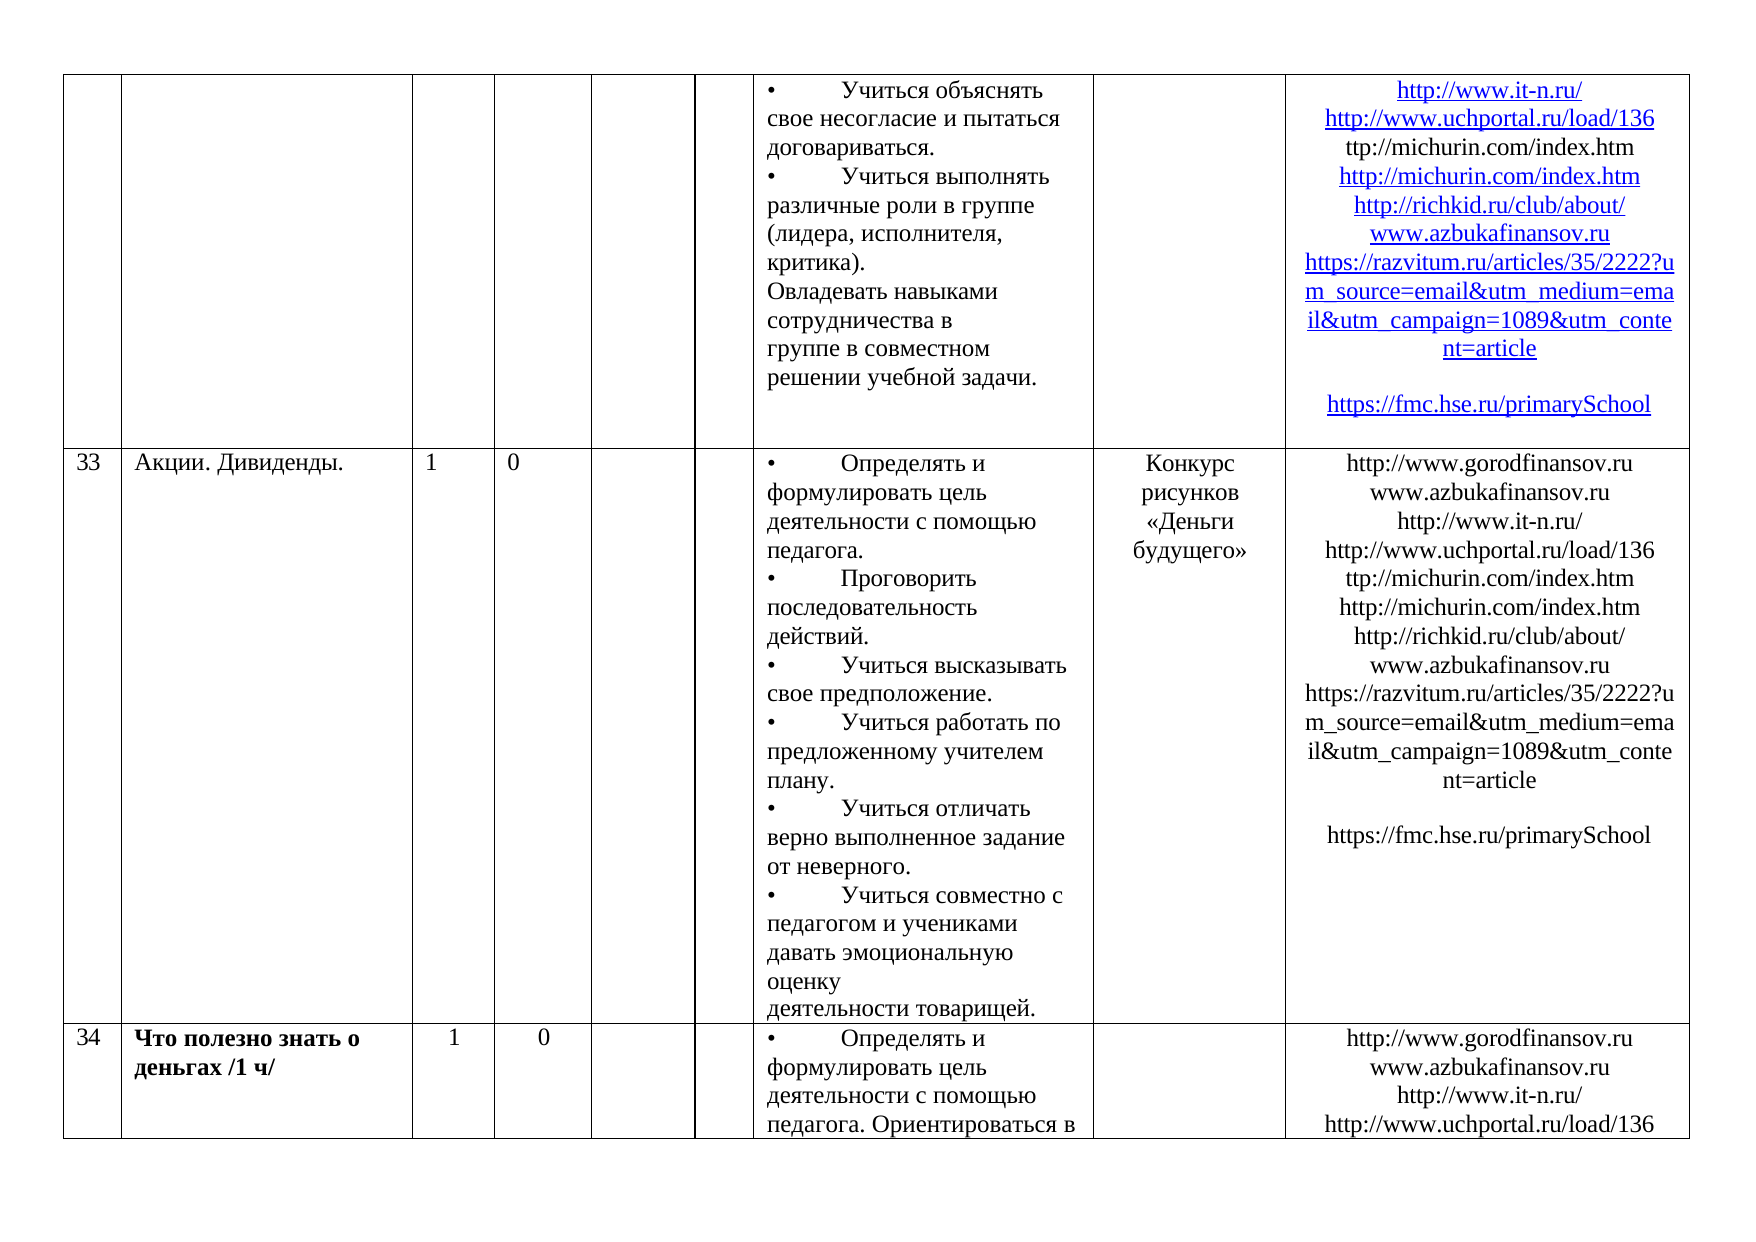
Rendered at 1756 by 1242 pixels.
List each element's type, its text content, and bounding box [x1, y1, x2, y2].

table_cell [1094, 1024, 1285, 1138]
table_header [1094, 75, 1285, 447]
table_cell Акции. Дивиденды. [122, 449, 412, 1022]
table_cell http://www.gorodfinansov.ru www.azbukafinansov.ru http://www.it-n.ru/ http://www.uchportal.ru/load/136 ttp://michurin.com/index.htm http://michurin.com/index.htm http://richkid.ru/club/about/ www.azbukafinansov.ru https://razvitum.ru/articles/35/2222?u m_source=email&utm_medium=ema il&utm_campaign=1089&utm_conte nt=article https://fmc.hse.ru/primarySchool [1286, 449, 1689, 1022]
table_cell 0 [495, 1024, 591, 1138]
table_header [413, 75, 494, 447]
table_header http://www.it-n.ru/ http://www.uchportal.ru/load/136 ttp://michurin.com/index.htm http://michurin.com/index.htm http://richkid.ru/club/about/ www.azbukafinansov.ru https://razvitum.ru/articles/35/2222?u m_source=email&utm_medium=ema il&utm_campaign=1089&utm_conte nt=article https://fmc.hse.ru/primarySchool [1286, 75, 1689, 447]
table_header [122, 75, 412, 447]
table_cell [592, 449, 694, 1022]
table_cell Конкурс рисунков «Деньги будущего» [1094, 449, 1285, 1022]
table_header [495, 75, 591, 447]
table_cell 1 [413, 449, 494, 1022]
table_cell Что полезно знать о деньгах /1 ч/ [122, 1024, 412, 1138]
table_cell 33 [64, 449, 121, 1022]
table_cell 0 [495, 449, 591, 1022]
table_cell [696, 449, 753, 1022]
table_cell [592, 1024, 694, 1138]
table_cell http://www.gorodfinansov.ru www.azbukafinansov.ru http://www.it-n.ru/ http://www.uchportal.ru/load/136 [1286, 1024, 1689, 1138]
table_cell Определять и формулировать цель деятельности с помощью педагога. Ориентироваться в [754, 1024, 1093, 1138]
table_cell 34 [64, 1024, 121, 1138]
table_cell [696, 1024, 753, 1138]
table_header Учиться объяснять свое несогласие и пытаться договариваться. Учиться выполнять различные роли в группе (лидера, исполнителя, критика). Овладевать навыками сотрудничества в группе в совместном решении учебной задачи. [754, 75, 1093, 447]
table_cell 1 [413, 1024, 494, 1138]
table_cell Определять и формулировать цель деятельности с помощью педагога. Проговорить последовательность действий. Учиться высказывать свое предположение. Учиться работать по предложенному учителем плану. Учиться отличать верно выполненное задание от неверного. Учиться совместно с педагогом и учениками давать эмоциональную оценку деятельности товарищей. [754, 449, 1093, 1022]
table_header [592, 75, 694, 447]
table_header [64, 75, 121, 447]
table_header [696, 75, 753, 447]
